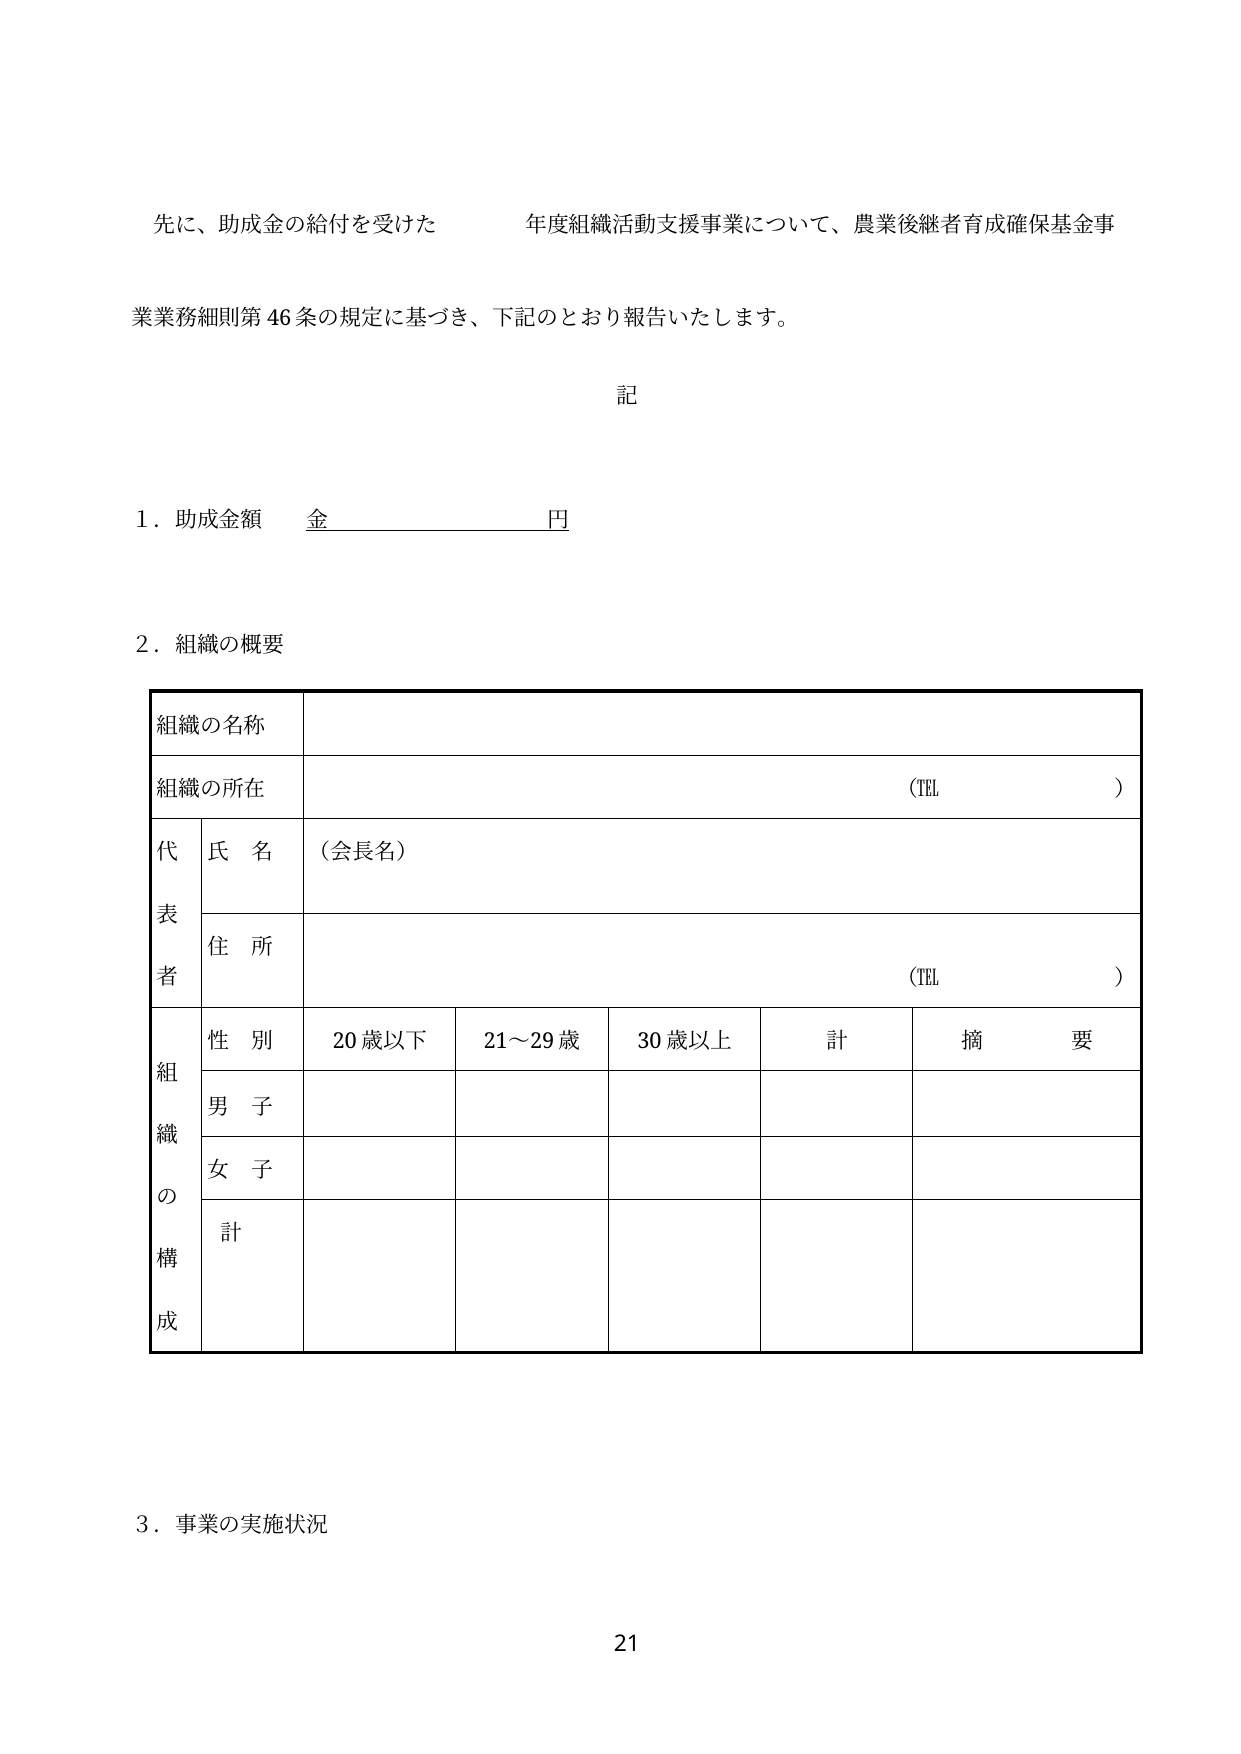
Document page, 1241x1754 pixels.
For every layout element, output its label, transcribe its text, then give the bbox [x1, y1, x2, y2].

table_cell [456, 1200, 608, 1351]
table_cell 男 子 [202, 1071, 303, 1136]
table_cell 計 [761, 1008, 912, 1070]
text １．助成金額 金 円 [131, 487, 1122, 549]
table_cell [456, 1137, 608, 1199]
table_cell [304, 1071, 455, 1136]
table_cell 女 子 [202, 1137, 303, 1199]
table_cell 計 [202, 1200, 303, 1351]
table_cell 21～29歳 [456, 1008, 608, 1070]
table_cell [913, 1200, 1140, 1351]
table_header 組織の名称 [152, 693, 303, 755]
table_cell 20歳以下 [304, 1008, 455, 1070]
text ２．組織の概要 [131, 611, 1122, 674]
table_cell 代 表 者 [152, 819, 201, 1007]
table_cell [609, 1071, 760, 1136]
table_cell 氏 名 [202, 819, 303, 913]
table_cell 住 所 [202, 914, 303, 1007]
table_cell [609, 1137, 760, 1199]
table_header [304, 693, 1140, 755]
table_cell [913, 1071, 1140, 1136]
table_cell 摘 要 [913, 1008, 1140, 1070]
table_cell [456, 1071, 608, 1136]
table_cell 組織の所在 [152, 756, 303, 818]
table_cell [761, 1071, 912, 1136]
table_cell [913, 1137, 1140, 1199]
table_cell 30歳以上 [609, 1008, 760, 1070]
text ３．事業の実施状況 [131, 1492, 1122, 1554]
table_cell （℡ ） [304, 914, 1140, 1007]
table_cell [609, 1200, 760, 1351]
table_cell 組 織 の 構 成 [152, 1008, 201, 1351]
table_cell [304, 1137, 455, 1199]
table_cell [761, 1137, 912, 1199]
text 先に、助成金の給付を受けた 年度組織活動支援事業について、農業後継者育成確保基金事業業務細則第46条の規定に基づき、下記のとおり報告いたします。 [131, 192, 1122, 347]
table_cell 性 別 [202, 1008, 303, 1070]
table_cell （会長名） [304, 819, 1140, 913]
table_cell [304, 1200, 455, 1351]
table_cell （℡ ） [304, 756, 1140, 818]
text 記 [131, 363, 1122, 426]
table_cell [761, 1200, 912, 1351]
